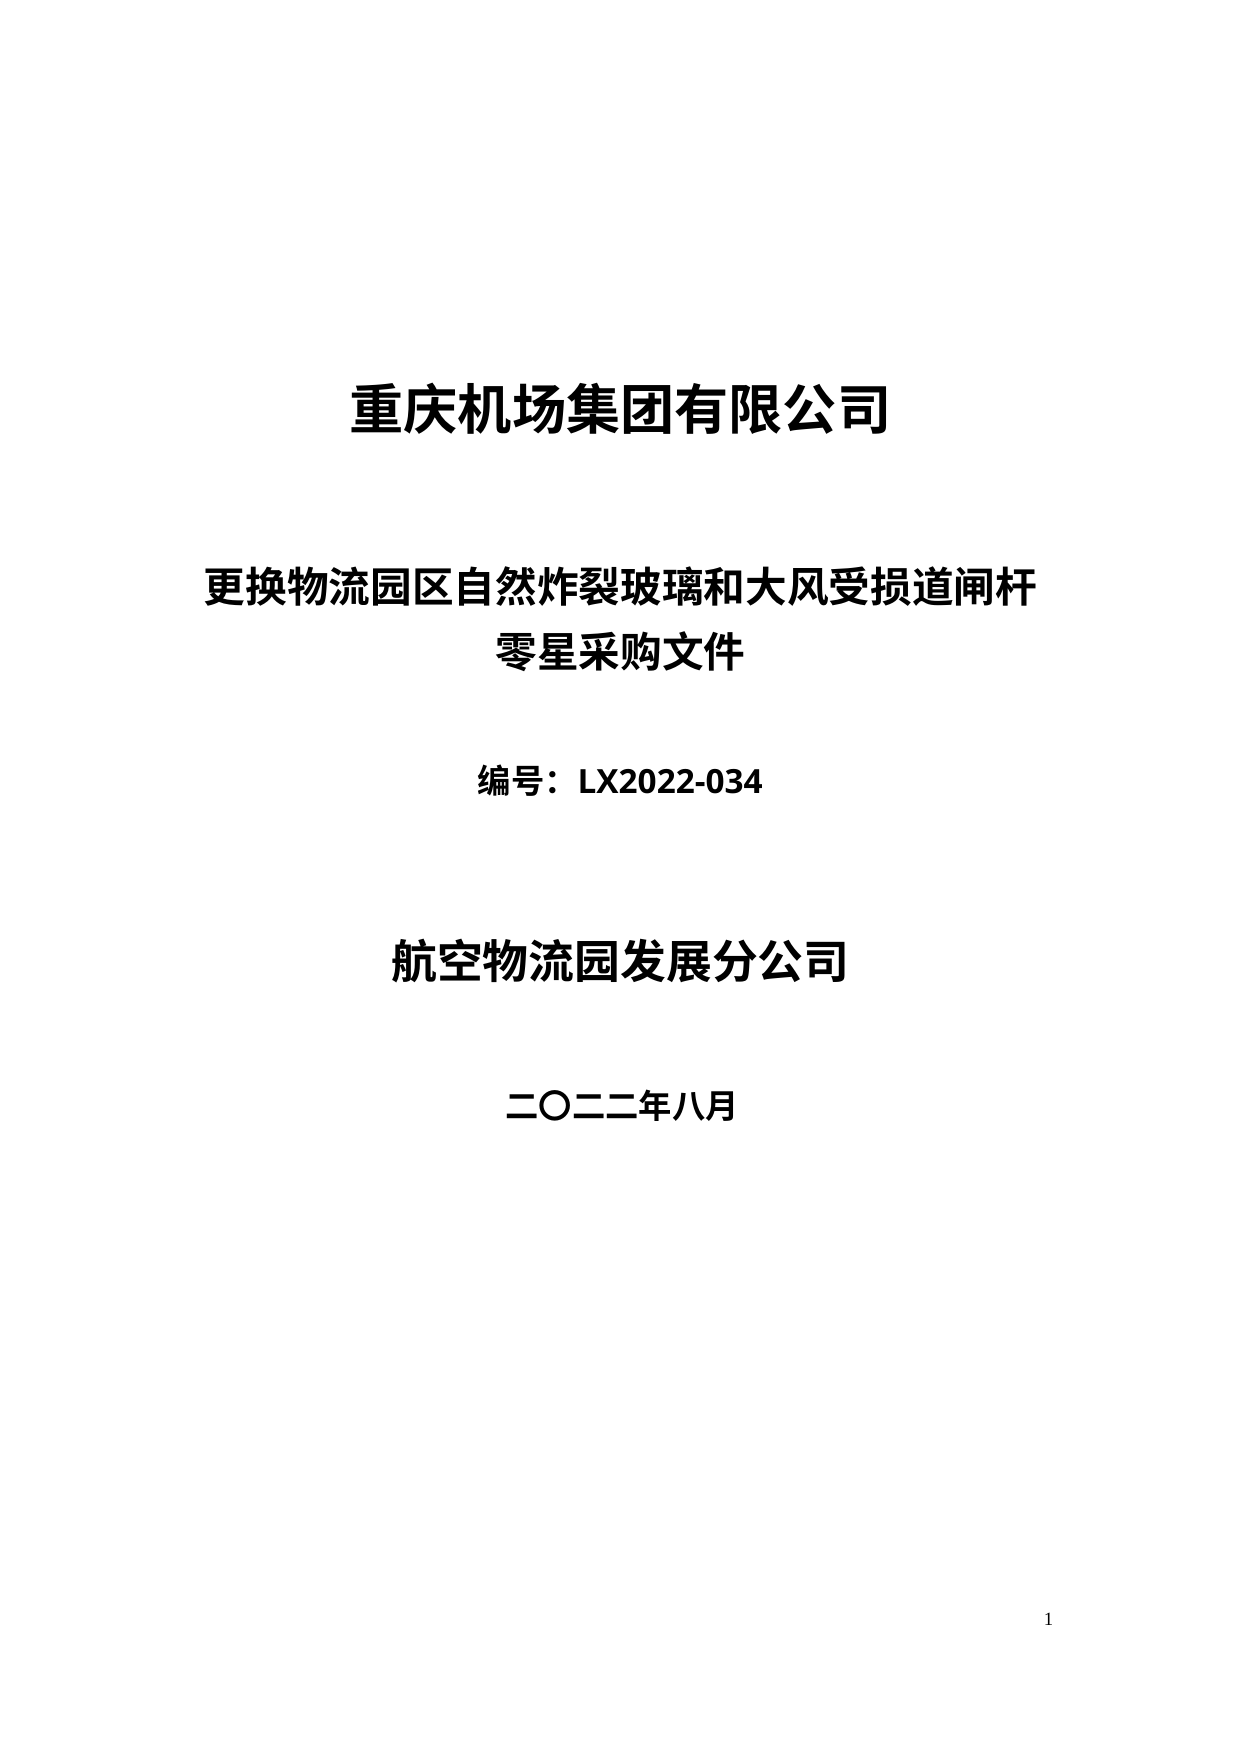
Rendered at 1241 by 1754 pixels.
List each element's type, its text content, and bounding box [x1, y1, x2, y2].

text 更换物流园区自然炸裂玻璃和大风受损道闸杆零星采购文件 [187, 552, 1053, 682]
text 编号：LX2022-034 [187, 747, 1053, 812]
text 重庆机场集团有限公司 [187, 357, 1053, 454]
text 航空物流园发展分公司 [187, 909, 1053, 1007]
text 二〇二二年八月 [187, 1072, 1053, 1137]
